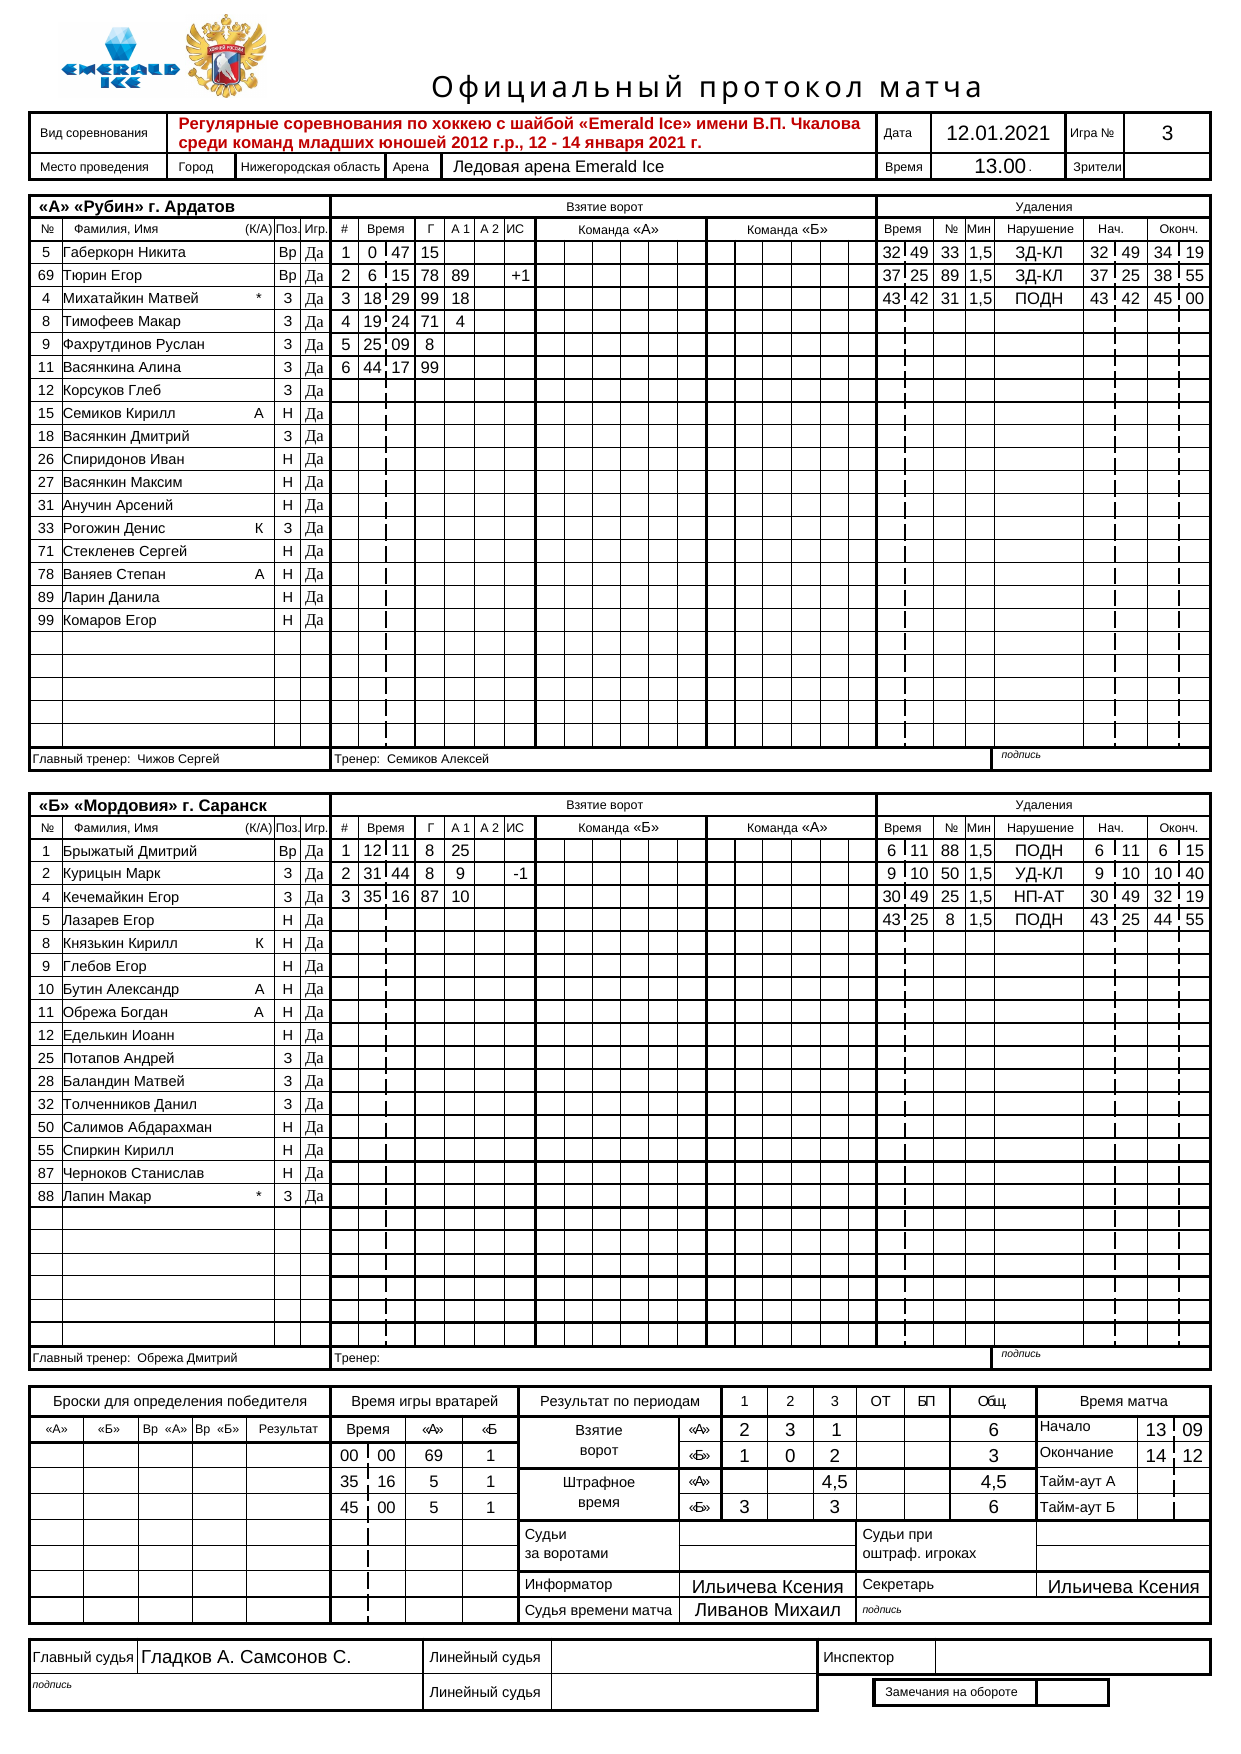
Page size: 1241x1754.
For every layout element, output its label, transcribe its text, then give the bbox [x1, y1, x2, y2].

table_cell [621, 1047, 648, 1068]
table_cell Князькин Кирилл [63, 931, 243, 953]
table_cell Глебов Егор [63, 954, 243, 976]
table_cell [736, 678, 762, 700]
table_cell [275, 724, 300, 746]
table_cell Фамилия, Имя [63, 219, 243, 239]
table_cell [1148, 1324, 1179, 1344]
table_cell [736, 586, 762, 608]
table_cell [505, 1324, 534, 1344]
table_cell [1179, 334, 1209, 354]
table_cell [966, 334, 994, 354]
table_cell 31 [31, 494, 62, 516]
table_cell [849, 1001, 875, 1022]
table_cell 44 [359, 357, 386, 378]
table_cell [763, 678, 791, 700]
table_cell [849, 448, 875, 470]
table_cell [1148, 1278, 1179, 1298]
table_cell [849, 242, 875, 262]
table_cell [332, 1324, 358, 1344]
table_cell Город [168, 154, 234, 178]
table_cell [475, 886, 504, 907]
table_cell [445, 357, 474, 378]
table_cell [445, 1070, 474, 1091]
table_cell [565, 1278, 592, 1298]
table_cell [905, 1418, 949, 1441]
table_cell [680, 1546, 855, 1570]
table_cell ПОДН [995, 288, 1083, 308]
table_cell Штрафное время [520, 1470, 678, 1518]
table_cell [708, 334, 734, 354]
table_cell [505, 403, 534, 424]
table_cell [905, 1163, 933, 1183]
table_cell [505, 517, 534, 539]
table_cell [1115, 1324, 1147, 1344]
table_cell [386, 1116, 414, 1137]
table_cell [708, 1185, 734, 1206]
table_cell [905, 701, 933, 723]
table_cell [849, 311, 875, 332]
table_cell [332, 1598, 368, 1622]
table_cell З [275, 517, 300, 539]
table_cell [649, 609, 677, 631]
table_cell [593, 1231, 620, 1252]
table_cell [763, 563, 791, 585]
table_cell 1 [332, 840, 358, 861]
table_cell [878, 586, 905, 608]
table_cell [593, 1163, 620, 1183]
table_cell [445, 1093, 474, 1114]
table_cell [905, 586, 933, 608]
table_cell Главный судья [31, 1641, 137, 1673]
table_cell [966, 448, 994, 470]
table_cell . Зрители [1067, 154, 1123, 178]
table_cell [243, 356, 274, 378]
table_cell [678, 1047, 705, 1068]
table_cell НП-АТ [995, 886, 1083, 907]
table_cell [1115, 609, 1147, 631]
table_cell [934, 632, 965, 654]
table_cell [649, 932, 677, 953]
table_cell [84, 1444, 138, 1467]
table_cell 15 [416, 242, 444, 262]
table_cell Да [301, 242, 329, 262]
table_cell [821, 311, 848, 332]
table_cell 1,5 [966, 840, 994, 861]
table_cell [416, 1024, 444, 1045]
table_cell [649, 978, 677, 999]
table_cell [995, 978, 1083, 999]
table_cell [31, 1520, 83, 1544]
table_cell [966, 655, 994, 677]
table_cell [905, 1001, 933, 1022]
table_cell Лазарев Егор [63, 908, 243, 930]
table_cell 2 [332, 863, 358, 884]
table_cell [505, 288, 534, 308]
table_cell 89 [934, 265, 965, 286]
table_cell [505, 563, 534, 585]
table_cell [386, 494, 414, 516]
table_cell [934, 563, 965, 585]
table_cell [995, 1116, 1083, 1137]
table_cell [878, 1278, 905, 1298]
table_cell [708, 494, 734, 516]
table_cell [905, 1324, 933, 1344]
table_cell З [275, 1069, 300, 1091]
table_cell [63, 678, 243, 700]
table_cell Бутин Александр [63, 977, 243, 999]
table_cell [31, 632, 62, 654]
table_cell [359, 1255, 386, 1275]
table_cell [1148, 494, 1179, 516]
table_cell [995, 678, 1083, 700]
table_cell [792, 563, 820, 585]
table_cell [1084, 1231, 1115, 1252]
table_cell [849, 425, 875, 447]
table_cell [934, 586, 965, 608]
table_cell [821, 1163, 848, 1183]
table_cell [386, 1139, 414, 1160]
table_cell [678, 586, 705, 608]
table_cell [445, 955, 474, 976]
table_cell Н [275, 586, 300, 608]
table_cell [386, 1185, 414, 1206]
table_cell [1115, 1185, 1147, 1206]
table_cell [243, 1138, 274, 1160]
table_header Общ. [951, 1388, 1035, 1414]
table_cell [332, 448, 358, 470]
table_cell Ваняев Степан [63, 563, 243, 585]
table_cell [475, 1324, 504, 1344]
table_cell «Б» [84, 1418, 138, 1441]
table_cell [1084, 1047, 1115, 1068]
table_cell [678, 1093, 705, 1114]
table_cell [649, 1047, 677, 1068]
table_cell [934, 1001, 965, 1022]
table_cell [359, 425, 386, 447]
table_cell [934, 448, 965, 470]
table_cell Да [301, 379, 329, 401]
table_cell Поз. [275, 219, 300, 239]
table_cell [763, 1047, 791, 1068]
table_cell [475, 357, 504, 378]
table_cell [878, 1116, 905, 1137]
table_cell [763, 1139, 791, 1160]
table_cell [332, 517, 358, 539]
table_cell [84, 1571, 138, 1596]
table_cell Ильичева Ксения [680, 1573, 855, 1596]
table_cell 32 [1084, 242, 1115, 262]
table_cell [593, 886, 620, 907]
table_cell ПОДН [995, 909, 1083, 930]
table_cell [966, 1278, 994, 1298]
table_cell [565, 357, 592, 378]
table_cell [475, 403, 504, 424]
table_cell [301, 678, 329, 700]
table_cell [1148, 655, 1179, 677]
table_cell [934, 1231, 965, 1252]
table_cell [708, 863, 734, 884]
table_cell [819, 1676, 871, 1708]
table_cell 12 [359, 840, 386, 861]
table_cell [247, 1444, 329, 1467]
table_cell [678, 724, 705, 746]
table_cell 4,5 [814, 1470, 856, 1493]
table_cell [995, 1139, 1083, 1160]
table_cell Да [301, 264, 329, 286]
table_cell [1084, 403, 1115, 424]
table_cell [821, 678, 848, 700]
table_cell № [31, 219, 62, 239]
table_cell № [31, 817, 62, 838]
table_cell [505, 1185, 534, 1206]
table_cell [565, 242, 592, 262]
table_cell [275, 701, 300, 723]
table_cell [905, 1093, 933, 1114]
table_cell [792, 1139, 820, 1160]
table_cell [621, 1070, 648, 1091]
table_cell [275, 678, 300, 700]
table_cell [792, 517, 820, 539]
table_cell 9 [31, 333, 62, 354]
table_cell [649, 632, 677, 654]
table_cell [537, 540, 564, 562]
table_cell [565, 701, 592, 723]
table_cell [792, 311, 820, 332]
table_cell [763, 609, 791, 631]
table_cell [406, 1546, 462, 1570]
table_cell [821, 1209, 848, 1229]
table_cell Курицын Марк [63, 862, 243, 884]
table_cell [593, 1278, 620, 1298]
table_cell [301, 1230, 329, 1252]
table_cell [1115, 655, 1147, 677]
table_cell [792, 909, 820, 930]
table_cell 42 [905, 288, 933, 308]
table_cell Да [301, 1023, 329, 1045]
table_cell [736, 242, 762, 262]
table_cell [849, 540, 875, 562]
table_cell 1,5 [966, 265, 994, 286]
table_cell 1 [31, 840, 62, 861]
table_cell Тайм-аут Б [1038, 1494, 1137, 1518]
table_cell [708, 701, 734, 723]
table_cell [878, 517, 905, 539]
table_cell [763, 334, 791, 354]
table_cell [1084, 311, 1115, 332]
table_cell [193, 1520, 246, 1544]
table_cell 11 [31, 356, 62, 378]
table_cell 1 [723, 1442, 767, 1467]
table_cell [593, 517, 620, 539]
table_cell [301, 701, 329, 723]
table_cell [593, 701, 620, 723]
table_cell [243, 310, 274, 332]
table_cell [708, 448, 734, 470]
table_cell 69 [31, 264, 62, 286]
table_cell [821, 886, 848, 907]
table_cell [821, 288, 848, 308]
table_cell [995, 1209, 1083, 1229]
table_cell [905, 380, 933, 401]
table_cell [505, 357, 534, 378]
table_cell [966, 632, 994, 654]
table_cell [878, 1185, 905, 1206]
table_cell [593, 724, 620, 746]
table_cell [193, 1598, 246, 1622]
table_cell [792, 380, 820, 401]
table_cell [243, 724, 274, 746]
table_cell [416, 932, 444, 953]
table_cell [1179, 1070, 1209, 1091]
table_cell [416, 724, 444, 746]
table_cell 18 [31, 425, 62, 447]
table_cell [593, 909, 620, 930]
table_cell [792, 655, 820, 677]
table_cell [139, 1468, 192, 1493]
table_cell [565, 955, 592, 976]
table_cell Время [878, 817, 933, 838]
table_cell [593, 1139, 620, 1160]
table_cell [678, 494, 705, 516]
table_cell [301, 1208, 329, 1229]
table_cell [1148, 1163, 1179, 1183]
table_cell 78 [416, 265, 444, 286]
table_cell [593, 863, 620, 884]
table_cell [736, 1047, 762, 1068]
table_cell [593, 448, 620, 470]
table_cell Линейный судья [424, 1674, 551, 1708]
table_cell [1179, 540, 1209, 562]
table_cell [139, 1546, 192, 1570]
table_cell [505, 1116, 534, 1137]
table_cell [386, 563, 414, 585]
table_cell [386, 1301, 414, 1321]
table_cell Г [416, 219, 444, 239]
table_cell [475, 311, 504, 332]
table_cell [678, 1116, 705, 1137]
table_cell [1148, 1209, 1179, 1229]
table_cell Время [332, 1418, 405, 1441]
table_cell [621, 425, 648, 447]
table_cell Салимов Абдарахман [63, 1115, 243, 1137]
table_cell [621, 494, 648, 516]
table_cell [31, 1598, 83, 1622]
table_cell [1115, 1255, 1147, 1275]
table_cell [243, 908, 274, 930]
table_cell [1179, 609, 1209, 631]
table_cell [386, 448, 414, 470]
table_cell [247, 1520, 329, 1544]
table_cell Информатор [520, 1573, 679, 1596]
table_cell [593, 1070, 620, 1091]
table_cell [878, 1163, 905, 1183]
table_cell [995, 357, 1083, 378]
table_cell [736, 517, 762, 539]
table_cell [416, 632, 444, 654]
table_cell [1179, 724, 1209, 746]
table_cell [416, 978, 444, 999]
table_cell 50 [934, 863, 965, 884]
table_cell [966, 1093, 994, 1114]
table_cell [193, 1546, 246, 1570]
table_cell [849, 1116, 875, 1137]
table_cell Тюрин Егор [63, 264, 243, 286]
table_cell [1179, 448, 1209, 470]
table_cell [593, 471, 620, 493]
table_cell Н [275, 402, 300, 424]
table_cell [821, 609, 848, 631]
table_cell Тимофеев Макар [63, 310, 243, 332]
table_cell [445, 380, 474, 401]
table_cell [386, 632, 414, 654]
table_cell [1037, 1546, 1209, 1570]
table_cell [475, 1301, 504, 1321]
table_cell [934, 1024, 965, 1045]
table_cell [537, 1047, 564, 1068]
table_cell [505, 724, 534, 746]
table_cell ИС [505, 219, 534, 239]
table_cell [537, 448, 564, 470]
table_cell [763, 1163, 791, 1183]
table_cell [708, 724, 734, 746]
table_cell [475, 701, 504, 723]
table_cell [792, 1185, 820, 1206]
table_cell [708, 886, 734, 907]
table_cell [678, 701, 705, 723]
table_cell [792, 540, 820, 562]
table_cell [905, 403, 933, 424]
table_cell [966, 1024, 994, 1045]
table_cell [537, 1301, 564, 1321]
table_cell [905, 1442, 949, 1467]
table_cell [678, 909, 705, 930]
table_cell [1115, 1001, 1147, 1022]
table_cell [445, 425, 474, 447]
table_cell [966, 701, 994, 723]
table_cell 43 [1084, 288, 1115, 308]
table_cell [332, 1116, 358, 1137]
table_cell [1084, 448, 1115, 470]
table_cell [463, 1520, 517, 1544]
table_cell Время [878, 219, 933, 239]
table_cell [1084, 1278, 1115, 1298]
table_cell [995, 1001, 1083, 1022]
table_cell подпись [993, 1348, 1209, 1367]
table_cell Тайм-аут А [1038, 1468, 1137, 1493]
table_header 1 [723, 1388, 767, 1414]
table_cell Да [301, 1000, 329, 1022]
table_cell 9 [445, 863, 474, 884]
table_cell [649, 1185, 677, 1206]
table_cell 00 [332, 1444, 368, 1467]
table_cell Игр. [301, 817, 329, 838]
table_cell [821, 1001, 848, 1022]
table_cell 33 [31, 517, 62, 539]
table_cell [359, 1139, 386, 1160]
table_cell [475, 494, 504, 516]
table_cell 38 [1148, 265, 1179, 286]
table_cell [821, 540, 848, 562]
table_cell [1179, 1301, 1209, 1321]
table_cell [763, 1324, 791, 1344]
table_cell [243, 379, 274, 401]
table_cell [475, 632, 504, 654]
table_cell 1 [463, 1444, 517, 1467]
table_cell [934, 1255, 965, 1275]
table_cell [905, 1255, 933, 1275]
table_cell [537, 1139, 564, 1160]
table_header Игра № [1067, 114, 1123, 152]
table_cell [359, 563, 386, 585]
table_cell [792, 1301, 820, 1321]
table_cell [821, 724, 848, 746]
table_cell [593, 978, 620, 999]
table_cell [821, 655, 848, 677]
table_cell [995, 1163, 1083, 1183]
table_cell [934, 932, 965, 953]
table_cell [649, 955, 677, 976]
table_cell [1115, 334, 1147, 354]
table_cell [763, 242, 791, 262]
table_cell [678, 1024, 705, 1045]
table_cell 18 [445, 288, 474, 308]
table_cell [475, 678, 504, 700]
table_cell [934, 1093, 965, 1114]
table_cell [359, 678, 386, 700]
table_cell [678, 1231, 705, 1252]
table_cell [934, 1163, 965, 1183]
table_cell [505, 1047, 534, 1068]
table_cell 3 [332, 886, 358, 907]
table_cell [537, 609, 564, 631]
table_cell [857, 1442, 904, 1467]
table_cell [649, 494, 677, 516]
table_cell [649, 357, 677, 378]
table_cell [416, 655, 444, 677]
table_cell [1148, 1093, 1179, 1114]
table_cell [537, 1231, 564, 1252]
table_cell [537, 425, 564, 447]
table_cell [463, 1571, 517, 1596]
table_cell [678, 334, 705, 354]
table_cell [1115, 1024, 1147, 1045]
table_cell [763, 886, 791, 907]
table_cell [649, 886, 677, 907]
table_cell [763, 425, 791, 447]
table_cell [849, 886, 875, 907]
table_cell [505, 425, 534, 447]
table_cell [386, 1209, 414, 1229]
table_cell [332, 1001, 358, 1022]
table_cell [445, 978, 474, 999]
table_cell [849, 1163, 875, 1183]
table_cell [593, 1116, 620, 1137]
table_cell [445, 494, 474, 516]
table_cell [31, 1444, 83, 1467]
table_cell [934, 655, 965, 677]
table_cell [621, 632, 648, 654]
table_cell [1179, 978, 1209, 999]
table_cell [1179, 1024, 1209, 1045]
table_cell [1148, 1231, 1179, 1252]
table_cell [878, 1047, 905, 1068]
table_cell [821, 586, 848, 608]
table_cell Ледовая арена Emerald Ice [443, 154, 875, 178]
table_cell [275, 1254, 300, 1275]
table_cell [934, 978, 965, 999]
table_cell [332, 586, 358, 608]
table_cell [621, 955, 648, 976]
table_cell [736, 1116, 762, 1137]
table_cell Взятие ворот [332, 795, 875, 815]
table_cell [857, 1470, 904, 1493]
table_cell [849, 380, 875, 401]
table_cell [332, 1520, 368, 1544]
table_cell [243, 425, 274, 447]
table_cell [31, 1323, 62, 1344]
table_cell [792, 724, 820, 746]
table_cell [359, 1047, 386, 1068]
table_cell [736, 1324, 762, 1344]
table_cell [878, 494, 905, 516]
table_cell З [275, 1184, 300, 1206]
table_cell 87 [31, 1161, 62, 1183]
table_cell [31, 724, 62, 746]
table_cell [243, 1115, 274, 1137]
table_cell [1148, 932, 1179, 953]
table_cell 1,5 [966, 863, 994, 884]
table_cell Еделькин Иоанн [63, 1023, 243, 1045]
table_cell [649, 1163, 677, 1183]
table_cell 00 [368, 1444, 405, 1467]
table_header Вид соревнования [31, 114, 166, 152]
table_cell [505, 380, 534, 401]
table_cell [332, 1185, 358, 1206]
table_cell [649, 471, 677, 493]
table_cell [359, 517, 386, 539]
table_cell [621, 1255, 648, 1275]
table_cell [565, 471, 592, 493]
table_cell [593, 1209, 620, 1229]
table_cell [878, 1324, 905, 1344]
table_cell 6 [1084, 840, 1115, 861]
table_cell [995, 1324, 1083, 1344]
table_cell [1115, 1116, 1147, 1137]
table_cell ЗД-КЛ [995, 242, 1083, 262]
table_cell [678, 1278, 705, 1298]
table_cell 50 [31, 1115, 62, 1137]
table_cell 9 [31, 954, 62, 976]
table_cell [995, 955, 1083, 976]
table_cell [445, 1231, 474, 1252]
table_cell [934, 403, 965, 424]
table_cell # [332, 817, 358, 838]
table_cell [1115, 311, 1147, 332]
table_cell 25 [1115, 265, 1147, 286]
table_cell Время [359, 219, 414, 239]
table_cell [649, 517, 677, 539]
table_cell [505, 978, 534, 999]
table_cell [849, 517, 875, 539]
table_cell [763, 586, 791, 608]
table_cell [763, 288, 791, 308]
table_cell [878, 540, 905, 562]
table_cell [678, 1001, 705, 1022]
table_cell [332, 1209, 358, 1229]
table_cell 31 [934, 288, 965, 308]
table_cell [537, 886, 564, 907]
table_cell [708, 1209, 734, 1229]
table_cell УД-КЛ [995, 863, 1083, 884]
table_cell [995, 1278, 1083, 1298]
table_cell [763, 909, 791, 930]
table_cell [416, 701, 444, 723]
table_cell [445, 1163, 474, 1183]
table_cell [301, 1300, 329, 1321]
table_cell Оконч. [1148, 219, 1209, 239]
table_cell [821, 1301, 848, 1321]
table_cell [708, 540, 734, 562]
table_cell Да [301, 931, 329, 953]
table_cell [966, 471, 994, 493]
table_cell [475, 1047, 504, 1068]
table_cell [332, 563, 358, 585]
table_cell [386, 540, 414, 562]
table_cell 87 [416, 886, 444, 907]
table_cell 43 [878, 288, 905, 308]
table_cell [905, 563, 933, 585]
table_cell [1084, 1301, 1115, 1321]
table_header ОТ [857, 1388, 904, 1414]
table_cell 30 [1084, 886, 1115, 907]
table_cell [1179, 1278, 1209, 1298]
table_cell [792, 288, 820, 308]
table_cell [332, 1231, 358, 1252]
table_cell [878, 471, 905, 493]
table_cell [475, 242, 504, 262]
table_cell [593, 632, 620, 654]
table_cell 16 [386, 886, 414, 907]
table_cell [1115, 1163, 1147, 1183]
table_cell [621, 932, 648, 953]
table_cell [649, 863, 677, 884]
table_cell Команда «Б» [537, 817, 705, 838]
table_cell [649, 425, 677, 447]
table_cell [445, 1255, 474, 1275]
table_cell [416, 471, 444, 493]
table_cell [792, 403, 820, 424]
table_cell [821, 978, 848, 999]
table_cell [1084, 1209, 1115, 1229]
table_cell [1174, 1468, 1209, 1493]
table_cell [821, 1231, 848, 1252]
table_cell З [275, 1046, 300, 1068]
table_cell [243, 586, 274, 608]
table_cell Да [301, 402, 329, 424]
table_cell [537, 471, 564, 493]
table_cell 49 [1115, 886, 1147, 907]
table_cell Васянкин Дмитрий [63, 425, 243, 447]
table_cell [849, 840, 875, 861]
table_cell Да [301, 494, 329, 516]
table_cell [416, 609, 444, 631]
table_cell [1084, 978, 1115, 999]
table_cell [934, 1116, 965, 1137]
table_cell Да [301, 517, 329, 539]
table_cell [966, 311, 994, 332]
table_cell [537, 494, 564, 516]
table_cell 35 [359, 886, 386, 907]
table_cell [1115, 563, 1147, 585]
table_cell [505, 609, 534, 631]
table_cell [621, 265, 648, 286]
table_cell [649, 334, 677, 354]
table_cell [878, 563, 905, 585]
table_cell [821, 1255, 848, 1275]
table_cell [763, 1093, 791, 1114]
table_cell Обрежа Богдан [63, 1000, 243, 1022]
table_cell [995, 1185, 1083, 1206]
table_cell [386, 701, 414, 723]
table_cell [1115, 586, 1147, 608]
table_cell [821, 242, 848, 262]
table_cell [505, 1255, 534, 1275]
table_cell [445, 1139, 474, 1160]
table_cell [995, 448, 1083, 470]
table_cell [505, 334, 534, 354]
table_cell [849, 357, 875, 378]
table_cell [445, 909, 474, 930]
table_cell [763, 863, 791, 884]
table_cell [275, 655, 300, 677]
table_cell [565, 909, 592, 930]
table_cell [680, 1522, 855, 1544]
table_cell К [243, 517, 274, 539]
table_cell [247, 1546, 329, 1570]
table_cell [736, 955, 762, 976]
table_cell [995, 334, 1083, 354]
table_cell 5 [31, 242, 62, 262]
table_cell [565, 678, 592, 700]
table_cell [792, 609, 820, 631]
table_cell 8 [416, 334, 444, 354]
table_cell [445, 586, 474, 608]
table_cell [792, 932, 820, 953]
table_cell [736, 357, 762, 378]
table_cell [1148, 1047, 1179, 1068]
table_cell [1115, 380, 1147, 401]
table_cell 27 [31, 471, 62, 493]
table_cell 34 [1148, 242, 1179, 262]
table_cell [31, 1546, 83, 1570]
table_cell [301, 1323, 329, 1344]
table_cell [475, 563, 504, 585]
table_cell [649, 1255, 677, 1275]
table_cell 99 [416, 288, 444, 308]
table_cell [1179, 632, 1209, 654]
table_cell З [275, 333, 300, 354]
table_cell [621, 678, 648, 700]
table_cell [995, 932, 1083, 953]
table_cell [332, 632, 358, 654]
table_cell [505, 1093, 534, 1114]
table_cell [301, 1276, 329, 1298]
table_cell 78 [31, 563, 62, 585]
table_cell [505, 632, 534, 654]
table_cell [934, 1278, 965, 1298]
table_header Время игры вратарей [332, 1388, 517, 1414]
table_cell Васянкина Алина [63, 356, 243, 378]
table_cell [621, 724, 648, 746]
table_cell [537, 517, 564, 539]
table_cell [621, 1163, 648, 1183]
table_cell [243, 1069, 274, 1091]
table_cell [193, 1494, 246, 1518]
table_cell [565, 1116, 592, 1137]
table_cell [966, 563, 994, 585]
table_cell [475, 1209, 504, 1229]
table_cell [139, 1494, 192, 1518]
table_cell [1174, 1494, 1209, 1518]
table_cell [247, 1468, 329, 1493]
table_cell [332, 955, 358, 976]
table_cell [792, 632, 820, 654]
table_cell [649, 563, 677, 585]
table_cell [565, 978, 592, 999]
table_cell 09 [386, 334, 414, 354]
table_cell [537, 724, 564, 746]
table_cell [1148, 1001, 1179, 1022]
table_cell подпись [993, 749, 1209, 769]
table_cell (К/А) [243, 219, 274, 239]
table_cell [565, 265, 592, 286]
table_cell [763, 448, 791, 470]
table_cell [243, 1276, 274, 1298]
table_cell [332, 1024, 358, 1045]
table_cell [678, 1301, 705, 1321]
table_cell [593, 425, 620, 447]
table_cell [821, 1070, 848, 1091]
table_cell [31, 655, 62, 677]
table_cell [878, 1301, 905, 1321]
table_cell [966, 1116, 994, 1137]
table_cell А 2 [475, 219, 504, 239]
table_cell [1084, 724, 1115, 746]
table_cell [649, 909, 677, 930]
table_cell [621, 655, 648, 677]
table_cell [792, 978, 820, 999]
table_cell [736, 863, 762, 884]
table_cell [1148, 1139, 1179, 1160]
table_cell [31, 1494, 83, 1518]
table_cell [934, 1301, 965, 1321]
table_cell [621, 586, 648, 608]
table_cell [475, 1139, 504, 1160]
table_cell [565, 840, 592, 861]
table_cell [821, 517, 848, 539]
table_cell [1179, 655, 1209, 677]
table_cell № [934, 817, 965, 838]
table_cell [736, 632, 762, 654]
table_cell Да [301, 954, 329, 976]
table_cell [621, 1139, 648, 1160]
table_cell [301, 655, 329, 677]
table_cell [565, 288, 592, 308]
table_cell 5 [406, 1494, 462, 1518]
table_cell [445, 563, 474, 585]
table_cell [708, 1024, 734, 1045]
table_cell [708, 586, 734, 608]
table_cell [621, 701, 648, 723]
table_header 3 [1125, 114, 1209, 152]
table_cell [995, 655, 1083, 677]
table_cell [537, 563, 564, 585]
table_cell [1115, 471, 1147, 493]
table_cell [445, 242, 474, 262]
table_cell подпись [857, 1598, 1209, 1622]
table_cell [31, 1468, 83, 1493]
table_cell [621, 1324, 648, 1344]
table_cell [445, 1301, 474, 1321]
table_cell [1179, 425, 1209, 447]
table_cell [934, 1047, 965, 1068]
table_cell [821, 701, 848, 723]
table_cell [849, 955, 875, 976]
table_cell [708, 1093, 734, 1114]
table_cell [649, 1116, 677, 1137]
table_cell [792, 471, 820, 493]
table_cell [475, 1255, 504, 1275]
table_cell [593, 311, 620, 332]
table_cell Вр [275, 242, 300, 262]
table_cell [763, 724, 791, 746]
table_cell Нач. [1084, 817, 1147, 838]
table_cell [359, 1163, 386, 1183]
table_cell [565, 1324, 592, 1344]
table_cell Удаления [878, 795, 1209, 815]
table_cell Да [301, 1092, 329, 1114]
table_cell [332, 609, 358, 631]
table_cell [505, 1001, 534, 1022]
table_cell [678, 403, 705, 424]
table_cell [966, 1139, 994, 1160]
table_cell [445, 724, 474, 746]
table_cell [1179, 1001, 1209, 1022]
table_cell [243, 494, 274, 516]
table_cell [621, 609, 648, 631]
table_cell Да [301, 908, 329, 930]
table_cell [1148, 517, 1179, 539]
table_cell [247, 1571, 329, 1596]
table_cell 71 [31, 540, 62, 562]
table_cell З [275, 862, 300, 884]
table_cell [736, 1278, 762, 1298]
table_cell [792, 494, 820, 516]
table_cell [416, 586, 444, 608]
table_cell [386, 1024, 414, 1045]
table_cell [368, 1546, 405, 1570]
table_cell 45 [1148, 288, 1179, 308]
table_cell [416, 1093, 444, 1114]
table_cell [708, 1301, 734, 1321]
table_cell [1148, 471, 1179, 493]
table_cell [736, 425, 762, 447]
table_cell [359, 978, 386, 999]
table_cell [849, 563, 875, 585]
table_cell «А» [31, 1418, 83, 1441]
table_cell [565, 886, 592, 907]
table_cell Спиркин Кирилл [63, 1138, 243, 1160]
table_cell [763, 655, 791, 677]
table_header 3 [814, 1388, 856, 1414]
table_cell [247, 1598, 329, 1622]
table_cell [445, 1278, 474, 1298]
table_cell [678, 632, 705, 654]
table_cell 45 [332, 1494, 368, 1518]
table_cell Н [275, 471, 300, 493]
table_cell [505, 701, 534, 723]
table_cell [593, 1047, 620, 1068]
table_cell [416, 1070, 444, 1091]
table_cell [763, 978, 791, 999]
table_cell [763, 517, 791, 539]
table_cell [247, 1494, 329, 1518]
table_cell [678, 448, 705, 470]
table_cell [368, 1571, 405, 1596]
table_cell 31 [359, 863, 386, 884]
table_cell [243, 840, 274, 861]
table_cell [849, 1093, 875, 1114]
table_cell [1148, 1301, 1179, 1321]
table_cell [359, 403, 386, 424]
table_cell [621, 311, 648, 332]
table_cell [593, 586, 620, 608]
table_cell [386, 1324, 414, 1344]
table_cell [736, 701, 762, 723]
table_cell [905, 517, 933, 539]
table_cell [878, 380, 905, 401]
table_cell [416, 1301, 444, 1321]
table_cell Поз. [275, 817, 300, 838]
table_cell [359, 448, 386, 470]
table_cell [678, 311, 705, 332]
table_cell [621, 863, 648, 884]
table_cell [359, 1116, 386, 1137]
table_cell [475, 840, 504, 861]
table_cell [275, 632, 300, 654]
table_cell [736, 1001, 762, 1022]
table_cell 6 [878, 840, 905, 861]
table_cell [966, 517, 994, 539]
table_cell 88 [934, 840, 965, 861]
table_cell 25 [1115, 909, 1147, 930]
table_cell А [243, 977, 274, 999]
table_cell [386, 932, 414, 953]
table_cell [1115, 357, 1147, 378]
table_cell 49 [905, 242, 933, 262]
table_cell [537, 1024, 564, 1045]
table_cell Вр [275, 264, 300, 286]
table_cell [1084, 1093, 1115, 1114]
table_cell [736, 909, 762, 930]
table_cell Главный тренер: Чижов Сергей [31, 749, 329, 769]
table_cell 30 [878, 886, 905, 907]
table_cell [905, 1185, 933, 1206]
table_cell 32 [1148, 886, 1179, 907]
table_cell [332, 1255, 358, 1275]
table_cell Да [301, 563, 329, 585]
table_cell [649, 1301, 677, 1321]
table_cell [878, 932, 905, 953]
table_cell [593, 403, 620, 424]
table_cell [139, 1571, 192, 1596]
table_cell [416, 1209, 444, 1229]
table_cell [649, 1278, 677, 1298]
table_cell * [243, 1184, 274, 1206]
table_cell [243, 540, 274, 562]
table_cell [475, 978, 504, 999]
table_cell ИС [505, 817, 534, 838]
table_cell [406, 1571, 462, 1596]
table_cell [736, 1163, 762, 1183]
table_cell [537, 632, 564, 654]
table_cell [475, 1093, 504, 1114]
table_cell [332, 471, 358, 493]
table_cell Судьи за воротами [520, 1522, 679, 1570]
table_cell [708, 909, 734, 930]
table_cell [995, 632, 1083, 654]
table_cell 00 [1179, 288, 1209, 308]
table_cell 43 [878, 909, 905, 930]
table_cell 89 [31, 586, 62, 608]
table_cell [905, 334, 933, 354]
table_cell [649, 655, 677, 677]
table_cell [406, 1520, 462, 1544]
table_cell [1084, 1070, 1115, 1091]
table_cell [1148, 955, 1179, 976]
table_cell Да [301, 448, 329, 470]
table_cell [621, 1093, 648, 1114]
table_cell [821, 403, 848, 424]
table_cell [275, 1208, 300, 1229]
table_cell [905, 1047, 933, 1068]
table_cell [763, 632, 791, 654]
table_cell [792, 357, 820, 378]
table_cell [966, 1255, 994, 1275]
table_cell [736, 563, 762, 585]
table_cell [243, 1046, 274, 1068]
table_cell [416, 1001, 444, 1022]
table_cell [386, 655, 414, 677]
table_cell [792, 1001, 820, 1022]
table_cell [678, 425, 705, 447]
table_cell [1084, 357, 1115, 378]
table_cell подпись [31, 1674, 422, 1708]
table_cell Да [301, 1138, 329, 1160]
table_cell [359, 1070, 386, 1091]
table_cell Толченников Данил [63, 1092, 243, 1114]
table_cell [934, 494, 965, 516]
table_cell [243, 448, 274, 470]
table_cell [475, 1070, 504, 1091]
table_cell А [243, 1000, 274, 1022]
table_cell [275, 1300, 300, 1321]
table_cell Черноков Станислав [63, 1161, 243, 1183]
table_cell [243, 954, 274, 976]
table_cell «Б [463, 1418, 517, 1441]
table_cell [1125, 154, 1209, 178]
table_cell [995, 1301, 1083, 1321]
table_cell [736, 932, 762, 953]
table_cell [736, 265, 762, 286]
table_cell [593, 655, 620, 677]
table_cell 1,5 [966, 288, 994, 308]
table_cell [359, 586, 386, 608]
table_cell 2 [332, 265, 358, 286]
table_cell [445, 655, 474, 677]
table_cell [1179, 586, 1209, 608]
table_cell Мин [966, 817, 994, 838]
table_cell [678, 563, 705, 585]
table_cell [445, 1116, 474, 1137]
table_cell 69 [406, 1444, 462, 1467]
table_cell 3 [332, 288, 358, 308]
table_cell Судья времени матча [520, 1598, 679, 1622]
table_cell 12 [31, 379, 62, 401]
table_cell [475, 932, 504, 953]
table_cell [995, 425, 1083, 447]
table_cell [505, 909, 534, 930]
table_cell [537, 311, 564, 332]
table_cell [736, 1231, 762, 1252]
table_cell [849, 1324, 875, 1344]
table_cell [359, 701, 386, 723]
table_cell [905, 1231, 933, 1252]
table_cell Да [301, 586, 329, 608]
table_cell [708, 425, 734, 447]
table_cell [1084, 563, 1115, 585]
table_cell [736, 1301, 762, 1321]
table_cell [565, 563, 592, 585]
table_cell [1084, 540, 1115, 562]
table_cell [445, 1024, 474, 1045]
table_cell [593, 1301, 620, 1321]
table_cell [193, 1468, 246, 1493]
table_cell [386, 609, 414, 631]
table_cell [537, 1324, 564, 1344]
table_cell [537, 334, 564, 354]
table_cell [537, 955, 564, 976]
table_cell [878, 1139, 905, 1160]
table_cell З [275, 1092, 300, 1114]
table_cell [386, 380, 414, 401]
table_cell 28 [31, 1069, 62, 1091]
table_cell [505, 1301, 534, 1321]
table_cell [621, 288, 648, 308]
table_cell [416, 540, 444, 562]
table_cell [416, 1278, 444, 1298]
table_cell [1179, 1324, 1209, 1344]
table_cell [332, 1139, 358, 1160]
table_cell Команда «А» [708, 817, 875, 838]
table_cell 89 [445, 265, 474, 286]
table_cell [1115, 1209, 1147, 1229]
table_cell [905, 1494, 949, 1518]
table_cell [678, 955, 705, 976]
table_cell Да [301, 840, 329, 861]
table_cell [736, 609, 762, 631]
table_cell [966, 586, 994, 608]
table_cell [416, 425, 444, 447]
table_cell [537, 242, 564, 262]
table_cell [1115, 632, 1147, 654]
table_cell [621, 471, 648, 493]
table_cell 1 [463, 1494, 517, 1518]
table_cell [995, 403, 1083, 424]
table_cell [934, 678, 965, 700]
table_cell [621, 540, 648, 562]
table_cell [593, 563, 620, 585]
table_cell [275, 1230, 300, 1252]
table_cell [243, 1254, 274, 1275]
table_cell [475, 586, 504, 608]
table_cell [878, 448, 905, 470]
table_cell [243, 1323, 274, 1344]
table_cell «Б» [680, 1494, 720, 1518]
table_cell [849, 1139, 875, 1160]
table_cell [537, 1255, 564, 1275]
table_cell [905, 655, 933, 677]
table_cell [649, 403, 677, 424]
table_cell [565, 311, 592, 332]
table_cell [1148, 632, 1179, 654]
table_cell [792, 955, 820, 976]
table_cell [1084, 380, 1115, 401]
table_cell [31, 678, 62, 700]
table_cell [649, 288, 677, 308]
table_cell [445, 1209, 474, 1229]
table_cell [621, 517, 648, 539]
table_cell [792, 840, 820, 861]
table_cell [736, 380, 762, 401]
table_cell [1148, 311, 1179, 332]
table_cell 2 [31, 862, 62, 884]
table_cell [621, 1116, 648, 1137]
table_cell [386, 1070, 414, 1091]
table_cell 9 [878, 863, 905, 884]
table_cell [593, 1024, 620, 1045]
table_cell [621, 1209, 648, 1229]
table_cell [905, 1209, 933, 1229]
table_cell [565, 1163, 592, 1183]
table_cell 8 [31, 310, 62, 332]
table_cell [505, 242, 534, 262]
table_cell [966, 955, 994, 976]
table_cell А 1 [445, 817, 474, 838]
table_cell [878, 1070, 905, 1091]
table_cell [1084, 425, 1115, 447]
table_cell [763, 1278, 791, 1298]
table_cell 6 [359, 265, 386, 286]
table_cell [821, 380, 848, 401]
table_cell [537, 1209, 564, 1229]
table_cell [1115, 425, 1147, 447]
table_cell 25 [445, 840, 474, 861]
table_cell Место проведения [31, 154, 166, 178]
table_cell [736, 655, 762, 677]
table_cell [475, 909, 504, 930]
table_cell [243, 242, 274, 262]
table_cell [857, 1418, 904, 1441]
table_cell [243, 678, 274, 700]
table_cell Тренер: [332, 1348, 990, 1367]
table_cell Габеркорн Никита [63, 242, 243, 262]
table_cell [871, 1676, 1211, 1708]
table_cell [678, 678, 705, 700]
table_cell 13 [1138, 1418, 1174, 1441]
table_cell Команда «А» [537, 219, 705, 239]
table_cell [995, 1093, 1083, 1114]
table_cell [416, 1255, 444, 1275]
table_cell [934, 334, 965, 354]
table_cell [708, 288, 734, 308]
table_cell 37 [1084, 265, 1115, 286]
table_cell [475, 1185, 504, 1206]
table_cell [649, 1093, 677, 1114]
table_cell [84, 1598, 138, 1622]
table_cell [1084, 1024, 1115, 1045]
table_cell 10 [905, 863, 933, 884]
table_cell [505, 471, 534, 493]
table_cell [386, 955, 414, 976]
table_cell 3 [814, 1494, 856, 1518]
table_cell 19 [1179, 242, 1209, 262]
table_cell [708, 242, 734, 262]
table_cell [593, 494, 620, 516]
table_cell [475, 655, 504, 677]
table_cell [849, 1047, 875, 1068]
table_cell [386, 1001, 414, 1022]
table_cell [905, 1024, 933, 1045]
table_cell [792, 1163, 820, 1183]
table_cell 15 [31, 402, 62, 424]
table_cell [565, 1209, 592, 1229]
table_cell Н [275, 1138, 300, 1160]
table_cell [1179, 311, 1209, 332]
table_cell [995, 609, 1083, 631]
table_cell 5 [31, 908, 62, 930]
table_cell [995, 724, 1083, 746]
table_cell 35 [332, 1468, 368, 1493]
table_cell [736, 1255, 762, 1275]
table_cell [565, 1139, 592, 1160]
table_cell [1179, 517, 1209, 539]
table_cell [475, 517, 504, 539]
table_cell [1148, 1116, 1179, 1137]
table_cell 1 [463, 1468, 517, 1493]
table_cell [621, 380, 648, 401]
table_cell # [332, 219, 358, 239]
table_cell 8 [416, 863, 444, 884]
table_cell [1148, 403, 1179, 424]
table_cell [1084, 932, 1115, 953]
table_cell [708, 265, 734, 286]
table_cell [565, 380, 592, 401]
table_cell [359, 1024, 386, 1045]
table_cell [763, 932, 791, 953]
table_cell [849, 978, 875, 999]
table_cell [332, 403, 358, 424]
table_cell «А» [680, 1418, 720, 1441]
table_cell 49 [1115, 242, 1147, 262]
table_cell 8 [31, 931, 62, 953]
table_cell [386, 724, 414, 746]
table_cell [593, 840, 620, 861]
table_cell [1115, 955, 1147, 976]
table_cell [763, 1116, 791, 1137]
table_cell 16 [368, 1468, 405, 1493]
table_cell [678, 1139, 705, 1160]
table_cell А 1 [445, 219, 474, 239]
table_cell 6 [1148, 840, 1179, 861]
table_cell * [243, 287, 274, 308]
table_cell [905, 678, 933, 700]
table_cell [1084, 517, 1115, 539]
table_cell [31, 1254, 62, 1275]
table_cell Арена [387, 154, 440, 178]
table_cell [31, 1571, 83, 1596]
table_cell [708, 1278, 734, 1298]
table_cell 5 [332, 334, 358, 354]
table_cell [649, 1324, 677, 1344]
table_cell [849, 632, 875, 654]
table_cell [708, 471, 734, 493]
table_cell Гладков А. Самсонов С. [138, 1641, 422, 1673]
table_cell [905, 1139, 933, 1160]
table_cell Нарушение [995, 219, 1083, 239]
table_cell [905, 609, 933, 631]
table_cell [934, 540, 965, 562]
table_cell [736, 403, 762, 424]
table_cell [1148, 1255, 1179, 1275]
table_cell [475, 1024, 504, 1045]
table_cell [621, 357, 648, 378]
table_cell [678, 932, 705, 953]
table_cell 12 [31, 1023, 62, 1045]
table_cell Корсуков Глеб [63, 379, 243, 401]
table_cell [1148, 357, 1179, 378]
table_cell 4,5 [951, 1470, 1035, 1493]
table_cell [966, 932, 994, 953]
table_cell [332, 909, 358, 930]
table_cell [878, 701, 905, 723]
table_cell [621, 448, 648, 470]
table_cell +1 [505, 265, 534, 286]
table_cell [763, 840, 791, 861]
table_cell [763, 1185, 791, 1206]
table_cell [1084, 334, 1115, 354]
table_cell [63, 1276, 243, 1298]
table_cell Н [275, 1115, 300, 1137]
table_cell [849, 909, 875, 930]
table_cell [792, 334, 820, 354]
table_cell Брыжатый Дмитрий [63, 840, 243, 861]
table_cell 8 [416, 840, 444, 861]
table_cell [1179, 1255, 1209, 1275]
table_cell Главный тренер: Обрежа Дмитрий [31, 1348, 329, 1367]
table_cell [243, 1092, 274, 1114]
table_cell [821, 357, 848, 378]
table_cell [368, 1520, 405, 1544]
table_cell [905, 1301, 933, 1321]
table_cell [63, 1208, 243, 1229]
table_cell [537, 678, 564, 700]
table_cell [905, 978, 933, 999]
table_cell [332, 1047, 358, 1068]
table_cell [386, 471, 414, 493]
table_cell [763, 494, 791, 516]
table_cell [878, 1093, 905, 1114]
table_cell 9 [1084, 863, 1115, 884]
table_cell [821, 471, 848, 493]
table_cell [966, 1231, 994, 1252]
table_cell [934, 1139, 965, 1160]
table_cell 33 [934, 242, 965, 262]
table_cell [849, 265, 875, 286]
table_cell [1084, 1001, 1115, 1022]
table_header 2 [768, 1388, 813, 1414]
table_cell [821, 494, 848, 516]
table_cell [678, 242, 705, 262]
table_cell [332, 425, 358, 447]
table_cell [792, 701, 820, 723]
table_cell [934, 1324, 965, 1344]
table_cell [621, 1185, 648, 1206]
table_cell [565, 863, 592, 884]
table_cell [878, 357, 905, 378]
table_cell [905, 448, 933, 470]
table_cell [593, 1324, 620, 1344]
table_cell [1115, 540, 1147, 562]
table_cell Н [275, 1023, 300, 1045]
table_cell [905, 1470, 949, 1493]
table_cell [416, 1139, 444, 1160]
table_cell [416, 1116, 444, 1137]
table_cell «Б» «Мордовия» г. Саранск [31, 795, 329, 815]
table_cell Да [301, 471, 329, 493]
table_cell [1084, 678, 1115, 700]
table_cell [708, 932, 734, 953]
table_cell [475, 288, 504, 308]
table_cell [84, 1520, 138, 1544]
table_cell [763, 1024, 791, 1045]
table_cell 8 [934, 909, 965, 930]
table_cell [708, 1116, 734, 1137]
table_cell [332, 1163, 358, 1183]
table_cell Ларин Данила [63, 586, 243, 608]
table_cell Н [275, 1161, 300, 1183]
table_cell [708, 955, 734, 976]
table_cell [359, 655, 386, 677]
table_header Броски для определения победителя [31, 1388, 329, 1414]
table_cell [565, 609, 592, 631]
table_cell [708, 655, 734, 677]
table_cell [792, 1070, 820, 1091]
table_cell [537, 840, 564, 861]
table_cell [359, 471, 386, 493]
table_cell [593, 1093, 620, 1114]
table_cell [445, 334, 474, 354]
table_cell [1115, 1278, 1147, 1298]
table_cell [821, 863, 848, 884]
table_cell Да [301, 310, 329, 332]
table_cell [1084, 494, 1115, 516]
table_cell [332, 1301, 358, 1321]
table_cell [416, 909, 444, 930]
table_cell [708, 1324, 734, 1344]
table_header БП [905, 1388, 949, 1414]
table_cell [593, 609, 620, 631]
table_cell [849, 932, 875, 953]
table_cell Н [275, 908, 300, 930]
table_cell [1179, 1209, 1209, 1229]
table_cell [1084, 1163, 1115, 1183]
table_cell [565, 517, 592, 539]
table_cell [792, 586, 820, 608]
table_cell [708, 357, 734, 378]
table_cell [736, 1185, 762, 1206]
table_cell [708, 1231, 734, 1252]
table_cell [243, 862, 274, 884]
table_cell [1084, 586, 1115, 608]
table_cell [1179, 1116, 1209, 1137]
table_cell Да [301, 862, 329, 884]
table_cell [475, 334, 504, 354]
table_cell [1179, 563, 1209, 585]
table_cell 12 [1174, 1442, 1209, 1467]
table_cell 18 [359, 288, 386, 308]
table_cell [966, 494, 994, 516]
table_cell 47 [386, 242, 414, 262]
table_cell [763, 471, 791, 493]
table_cell [445, 678, 474, 700]
table_cell 11 [905, 840, 933, 861]
table_cell [445, 609, 474, 631]
table_cell [649, 1070, 677, 1091]
table_cell [768, 1470, 813, 1493]
table_cell [332, 978, 358, 999]
table_cell [475, 1231, 504, 1252]
table_cell [763, 265, 791, 286]
table_cell [821, 448, 848, 470]
table_cell [505, 955, 534, 976]
table_cell [966, 1001, 994, 1022]
table_cell [995, 471, 1083, 493]
table_cell [763, 1209, 791, 1229]
table_cell [878, 1001, 905, 1022]
table_cell Да [301, 540, 329, 562]
table_cell [463, 1546, 517, 1570]
table_cell [537, 909, 564, 930]
table_cell [505, 540, 534, 562]
table_cell Время [359, 817, 414, 838]
table_cell [1115, 678, 1147, 700]
table_cell [537, 978, 564, 999]
table_cell [505, 494, 534, 516]
table_cell [763, 1001, 791, 1022]
table_cell Анучин Арсений [63, 494, 243, 516]
table_cell З [275, 287, 300, 308]
table_cell 4 [445, 311, 474, 332]
table_cell 5 [406, 1468, 462, 1493]
table_cell [463, 1598, 517, 1622]
table_cell [934, 1070, 965, 1091]
table_cell [821, 1024, 848, 1045]
table_cell [505, 1024, 534, 1045]
table_cell [708, 403, 734, 424]
table_cell [445, 932, 474, 953]
table_cell [359, 1093, 386, 1114]
table_cell [849, 1278, 875, 1298]
table_cell [445, 471, 474, 493]
table_cell 3 [723, 1494, 767, 1518]
table_cell [678, 840, 705, 861]
table_cell [621, 334, 648, 354]
table_cell [708, 517, 734, 539]
table_cell [966, 1070, 994, 1091]
table_cell [966, 678, 994, 700]
table_cell [416, 1231, 444, 1252]
table_cell [1148, 1070, 1179, 1091]
table_cell [359, 609, 386, 631]
table_cell [966, 403, 994, 424]
table_cell [708, 1047, 734, 1068]
table_cell [708, 609, 734, 631]
table_cell [359, 932, 386, 953]
table_cell [1084, 609, 1115, 631]
table_cell Н [275, 563, 300, 585]
table_cell [1148, 448, 1179, 470]
table_cell [84, 1546, 138, 1570]
table_cell [849, 701, 875, 723]
table_cell 3 [951, 1442, 1035, 1467]
table_cell [386, 1231, 414, 1252]
table_cell [537, 655, 564, 677]
table_cell [857, 1494, 904, 1518]
table_cell [386, 909, 414, 930]
table_cell Инспектор [819, 1641, 935, 1673]
table_cell [763, 540, 791, 562]
table_cell [821, 265, 848, 286]
table_cell [565, 1093, 592, 1114]
table_cell [649, 1001, 677, 1022]
table_cell 6 [951, 1494, 1035, 1518]
table_cell [505, 586, 534, 608]
table_cell [621, 909, 648, 930]
table_cell [792, 425, 820, 447]
table_cell [905, 1278, 933, 1298]
table_cell [792, 448, 820, 470]
table_cell [708, 678, 734, 700]
table_cell [649, 1231, 677, 1252]
table_cell [537, 288, 564, 308]
table_cell [736, 1093, 762, 1114]
table_cell [565, 1231, 592, 1252]
table_cell [821, 334, 848, 354]
table_cell [1115, 1093, 1147, 1114]
table_cell 55 [1179, 909, 1209, 930]
table_cell [763, 380, 791, 401]
table_cell [1084, 955, 1115, 976]
table_cell [139, 1444, 192, 1467]
table_cell [649, 724, 677, 746]
table_cell [1148, 1185, 1179, 1206]
table_cell [1148, 540, 1179, 562]
table_cell [995, 517, 1083, 539]
table_cell 49 [905, 886, 933, 907]
table_cell [537, 265, 564, 286]
table_cell [332, 655, 358, 677]
table_cell [1084, 1324, 1115, 1344]
table_cell [1179, 955, 1209, 976]
table_cell [878, 978, 905, 999]
table_cell [1084, 471, 1115, 493]
table_cell 15 [386, 265, 414, 286]
table_cell [849, 494, 875, 516]
table_cell [243, 655, 274, 677]
table_cell [386, 403, 414, 424]
table_cell [1115, 932, 1147, 953]
table_cell [792, 863, 820, 884]
table_cell [792, 1116, 820, 1137]
table_cell [1179, 701, 1209, 723]
table_header Удаления [878, 197, 1209, 216]
table_cell 6 [951, 1418, 1035, 1441]
table_cell [878, 403, 905, 424]
table_cell [243, 264, 274, 286]
table_cell Да [301, 1161, 329, 1183]
table_cell [537, 380, 564, 401]
table_cell [475, 425, 504, 447]
table_cell [708, 632, 734, 654]
table_cell З [275, 885, 300, 907]
table_cell [995, 1024, 1083, 1045]
table_cell [649, 1209, 677, 1229]
table_cell [565, 334, 592, 354]
table_cell [1115, 1231, 1147, 1252]
table_cell 55 [31, 1138, 62, 1160]
table_cell [708, 840, 734, 861]
table_cell [1148, 609, 1179, 631]
table_cell [905, 1116, 933, 1137]
table_cell [966, 357, 994, 378]
table_cell [792, 265, 820, 286]
table_cell [821, 1116, 848, 1137]
table_cell [359, 494, 386, 516]
table_cell [475, 1278, 504, 1298]
table_cell [332, 724, 358, 746]
table_cell [678, 1324, 705, 1344]
table_cell [505, 678, 534, 700]
table_cell [416, 1163, 444, 1183]
table_cell [792, 1324, 820, 1344]
table_cell [593, 357, 620, 378]
table_cell [934, 311, 965, 332]
table_cell [792, 678, 820, 700]
table_cell [849, 724, 875, 746]
table_cell [416, 403, 444, 424]
table_cell [593, 334, 620, 354]
table_cell [763, 1301, 791, 1321]
table_cell [678, 288, 705, 308]
table_cell [736, 886, 762, 907]
table_cell [934, 955, 965, 976]
table_cell [736, 311, 762, 332]
table_cell [678, 357, 705, 378]
table_cell Баландин Матвей [63, 1069, 243, 1091]
table_cell [849, 334, 875, 354]
table_cell [505, 655, 534, 677]
table_cell [966, 1324, 994, 1344]
table_cell [243, 701, 274, 723]
table_cell [649, 840, 677, 861]
table_cell Спиридонов Иван [63, 448, 243, 470]
table_cell [275, 1323, 300, 1344]
table_cell [821, 1324, 848, 1344]
table_cell [445, 701, 474, 723]
table_cell [505, 886, 534, 907]
table_cell [934, 357, 965, 378]
table_cell [678, 886, 705, 907]
table_cell [475, 471, 504, 493]
table_cell Мин [966, 219, 994, 239]
table_cell [736, 978, 762, 999]
table_cell [792, 1255, 820, 1275]
table_cell Вр «А» [139, 1418, 192, 1441]
table_cell [995, 311, 1083, 332]
table_cell 44 [1148, 909, 1179, 930]
table_cell [1084, 1116, 1115, 1137]
table_cell [243, 632, 274, 654]
table_cell 42 [1115, 288, 1147, 308]
table_cell Судьи при оштраф. игроках [857, 1522, 1036, 1570]
table_cell [243, 1300, 274, 1321]
table_cell [139, 1520, 192, 1544]
table_cell [537, 357, 564, 378]
table_cell [445, 448, 474, 470]
table_cell [537, 586, 564, 608]
table_cell [849, 288, 875, 308]
table_cell [736, 1139, 762, 1160]
table_cell [1179, 471, 1209, 493]
table_cell 10 [1148, 863, 1179, 884]
table_cell [849, 1301, 875, 1321]
table_cell [193, 1571, 246, 1596]
table_cell [593, 1185, 620, 1206]
table_cell [736, 448, 762, 470]
table_cell [649, 701, 677, 723]
table_cell [736, 334, 762, 354]
table_cell [966, 1047, 994, 1068]
table_cell [505, 1070, 534, 1091]
table_cell [368, 1598, 405, 1622]
table_cell 15 [1179, 840, 1209, 861]
table_cell [995, 563, 1083, 585]
table_cell 88 [31, 1184, 62, 1206]
table_cell [792, 1093, 820, 1114]
table_cell [386, 425, 414, 447]
table_cell [708, 1001, 734, 1022]
table_cell [63, 655, 243, 677]
table_cell [1115, 448, 1147, 470]
table_cell [332, 1546, 368, 1570]
table_cell З [275, 310, 300, 332]
table_cell Да [301, 1069, 329, 1091]
table_cell 11 [31, 1000, 62, 1022]
table_cell Н [275, 540, 300, 562]
table_cell [849, 1185, 875, 1206]
table_cell Да [301, 1046, 329, 1068]
table_cell Да [301, 1115, 329, 1137]
table_cell 99 [31, 609, 62, 631]
table_cell [621, 563, 648, 585]
table_cell [505, 311, 534, 332]
table_cell Да [301, 333, 329, 354]
table_cell [416, 380, 444, 401]
table_cell Стекленев Сергей [63, 540, 243, 562]
table_cell 10 [445, 886, 474, 907]
table_cell Да [301, 287, 329, 308]
table_cell «А» [680, 1470, 720, 1493]
table_cell № [934, 219, 965, 239]
table_cell [678, 1185, 705, 1206]
table_cell [1148, 701, 1179, 723]
table_cell [849, 403, 875, 424]
table_cell [678, 1070, 705, 1091]
table_cell З [275, 425, 300, 447]
table_cell Нижегородская область [237, 154, 384, 178]
table_cell [301, 632, 329, 654]
table_cell 0 [359, 242, 386, 262]
table_cell Н [275, 1000, 300, 1022]
table_cell [1084, 1139, 1115, 1160]
table_cell Кечемайкин Егор [63, 885, 243, 907]
table_cell [332, 701, 358, 723]
table_cell [1115, 724, 1147, 746]
table_cell [966, 1209, 994, 1229]
table_cell [736, 288, 762, 308]
table_cell [649, 448, 677, 470]
table_cell [593, 678, 620, 700]
table_cell [649, 265, 677, 286]
table_cell [1115, 517, 1147, 539]
table_cell [821, 563, 848, 585]
table_cell 1 [814, 1418, 856, 1441]
table_cell [878, 311, 905, 332]
table_cell Н [275, 494, 300, 516]
table_cell [1138, 1468, 1174, 1493]
table_cell [1084, 1255, 1115, 1275]
table_cell 37 [878, 265, 905, 286]
table_cell 1,5 [966, 886, 994, 907]
table_cell [505, 1209, 534, 1229]
table_cell 19 [359, 311, 386, 332]
table_cell [537, 932, 564, 953]
table_cell 40 [1179, 863, 1209, 884]
table_cell [63, 1254, 243, 1275]
table_cell [332, 678, 358, 700]
table_cell [966, 978, 994, 999]
table_cell [621, 1278, 648, 1298]
table_cell [708, 1139, 734, 1160]
table_cell [505, 448, 534, 470]
table_cell Васянкин Максим [63, 471, 243, 493]
table_cell Тренер: Семиков Алексей [332, 749, 990, 769]
table_cell [821, 632, 848, 654]
table_cell 25 [359, 334, 386, 354]
table_cell [593, 242, 620, 262]
table_cell Семиков Кирилл [63, 402, 243, 424]
table_cell [359, 1231, 386, 1252]
table_cell [416, 1185, 444, 1206]
table_cell Команда «Б» [708, 219, 875, 239]
table_cell [763, 1255, 791, 1275]
table_cell [878, 655, 905, 677]
table_cell [445, 540, 474, 562]
table_cell [1148, 1024, 1179, 1045]
table_cell [1115, 1139, 1147, 1160]
table_cell [763, 1070, 791, 1091]
table_cell Начало [1038, 1418, 1137, 1441]
table_cell 3 [768, 1418, 813, 1441]
table_cell [878, 1255, 905, 1275]
table_cell 2 [723, 1418, 767, 1441]
table_cell [708, 563, 734, 585]
table_cell [386, 678, 414, 700]
table_cell [1115, 701, 1147, 723]
table_cell [359, 1185, 386, 1206]
table_cell [621, 978, 648, 999]
table_cell З [275, 356, 300, 378]
table_cell 71 [416, 311, 444, 332]
table_cell [905, 471, 933, 493]
table_cell [878, 724, 905, 746]
table_cell [565, 1301, 592, 1321]
table_cell [878, 1209, 905, 1229]
table_cell [30, 1625, 1211, 1638]
table_cell [649, 540, 677, 562]
table_cell [849, 1255, 875, 1275]
table_header 12.01.2021 [932, 114, 1064, 152]
table_cell -1 [505, 863, 534, 884]
table_cell [445, 517, 474, 539]
table_cell [537, 1070, 564, 1091]
table_cell [849, 1231, 875, 1252]
table_cell 0 [768, 1442, 813, 1467]
table_cell [565, 655, 592, 677]
table_cell 4 [332, 311, 358, 332]
table_cell Да [301, 885, 329, 907]
table_cell [849, 863, 875, 884]
table_cell [678, 517, 705, 539]
table_cell [475, 265, 504, 286]
table_cell [708, 380, 734, 401]
table_cell 32 [878, 242, 905, 262]
table_cell [1179, 1185, 1209, 1206]
table_cell [565, 1001, 592, 1022]
table_cell [621, 403, 648, 424]
table_cell [475, 1116, 504, 1137]
table_cell [934, 517, 965, 539]
table_cell [1179, 1231, 1209, 1252]
table_cell [708, 311, 734, 332]
table_cell [593, 288, 620, 308]
table_cell Михатайкин Матвей [63, 287, 243, 308]
table_cell [678, 540, 705, 562]
table_cell [849, 678, 875, 700]
table_cell [649, 1139, 677, 1160]
table_cell [995, 494, 1083, 516]
table_cell [1138, 1494, 1174, 1518]
table_cell [243, 1230, 274, 1252]
table_cell [332, 1571, 368, 1596]
table_cell 24 [386, 311, 414, 332]
table_cell [821, 955, 848, 976]
table_cell [821, 1047, 848, 1068]
table_cell ЗД-КЛ [995, 265, 1083, 286]
table_cell [934, 471, 965, 493]
table_cell [416, 563, 444, 585]
table_cell [505, 932, 534, 953]
table_cell К [243, 931, 274, 953]
table_cell [966, 380, 994, 401]
table_cell [792, 1024, 820, 1045]
table_cell [1115, 978, 1147, 999]
table_cell [565, 540, 592, 562]
table_cell Результат [247, 1418, 329, 1441]
table_cell [995, 1047, 1083, 1068]
table_cell Фамилия, Имя [63, 817, 243, 838]
table_cell [678, 380, 705, 401]
table_cell [31, 1230, 62, 1252]
table_cell 4 [31, 287, 62, 308]
table_cell [905, 1070, 933, 1091]
table_cell [995, 1255, 1083, 1275]
table_cell [505, 1278, 534, 1298]
table_cell [792, 1278, 820, 1298]
table_cell [1084, 655, 1115, 677]
table_cell [849, 1024, 875, 1045]
table_cell 09 [1174, 1418, 1209, 1441]
table_cell 99 [416, 357, 444, 378]
table_cell Взятие ворот [520, 1418, 678, 1467]
table_cell [905, 955, 933, 976]
table_cell [995, 586, 1083, 608]
table_cell [1179, 1047, 1209, 1068]
table_cell [445, 632, 474, 654]
table_cell [359, 909, 386, 930]
table_cell [537, 1116, 564, 1137]
table_cell [1148, 334, 1179, 354]
table_cell [243, 1023, 274, 1045]
table_header Результат по периодам [520, 1388, 720, 1414]
table_cell [445, 1324, 474, 1344]
table_cell [1179, 678, 1209, 700]
table_cell [934, 609, 965, 631]
table_cell [537, 1278, 564, 1298]
table_cell [649, 380, 677, 401]
table_cell [63, 1323, 243, 1344]
table_cell [849, 655, 875, 677]
table_cell [763, 701, 791, 723]
table_cell [359, 380, 386, 401]
table_cell [359, 1209, 386, 1229]
table_cell 32 [31, 1092, 62, 1114]
table_cell [792, 1231, 820, 1252]
picture [58, 14, 267, 98]
table_cell [849, 609, 875, 631]
table_cell Да [301, 356, 329, 378]
table_cell [821, 840, 848, 861]
table_cell [649, 678, 677, 700]
table_cell [84, 1494, 138, 1518]
table_cell [934, 380, 965, 401]
table_cell [966, 609, 994, 631]
table_cell [723, 1470, 767, 1493]
table_cell [243, 885, 274, 907]
table_cell Нач. [1084, 219, 1147, 239]
table_cell Н [275, 931, 300, 953]
table_cell [849, 586, 875, 608]
table_cell 25 [905, 909, 933, 930]
table_cell [934, 425, 965, 447]
table_cell [565, 1047, 592, 1068]
table_cell [332, 1093, 358, 1114]
table_cell [649, 311, 677, 332]
table_cell [1148, 978, 1179, 999]
table_cell [1148, 563, 1179, 585]
table_cell [821, 1093, 848, 1114]
table_cell [537, 701, 564, 723]
table_cell 11 [1115, 840, 1147, 861]
table_cell Комаров Егор [63, 609, 243, 631]
table_cell [966, 724, 994, 746]
table_cell [1179, 380, 1209, 401]
table_cell [593, 540, 620, 562]
table_cell Да [301, 977, 329, 999]
table_cell [565, 1070, 592, 1091]
table_cell [386, 1093, 414, 1114]
table_cell 1,5 [966, 242, 994, 262]
table_cell [386, 978, 414, 999]
table_cell [565, 724, 592, 746]
table_cell [475, 1001, 504, 1022]
table_cell 55 [1179, 265, 1209, 286]
table_cell Окончание [1038, 1442, 1137, 1467]
table_cell [301, 724, 329, 746]
table_cell [416, 678, 444, 700]
table_cell 00 [368, 1494, 405, 1518]
table_cell [934, 1185, 965, 1206]
table_cell [243, 1208, 274, 1229]
table_cell [505, 1163, 534, 1183]
table_cell [552, 1641, 816, 1673]
table_cell [905, 311, 933, 332]
table_cell [821, 1185, 848, 1206]
table_cell [736, 840, 762, 861]
table_cell Ильичева Ксения [1037, 1573, 1209, 1596]
table_cell [995, 701, 1083, 723]
table_cell [649, 242, 677, 262]
table_cell [621, 1001, 648, 1022]
table_cell [593, 932, 620, 953]
table_cell [768, 1494, 813, 1518]
table_cell [332, 1070, 358, 1091]
table_cell [678, 609, 705, 631]
table_cell [243, 333, 274, 354]
table_cell [905, 540, 933, 562]
table_cell А 2 [475, 817, 504, 838]
table_cell [792, 1047, 820, 1068]
table_cell [678, 471, 705, 493]
table_cell [966, 425, 994, 447]
table_cell [708, 1255, 734, 1275]
table_cell [416, 1047, 444, 1068]
table_cell [565, 448, 592, 470]
table_cell Н [275, 954, 300, 976]
table_cell [193, 1444, 246, 1467]
table_cell [332, 1278, 358, 1298]
table_cell [878, 632, 905, 654]
table_cell [736, 1070, 762, 1091]
table_cell Игр. [301, 219, 329, 239]
table_cell [565, 1255, 592, 1275]
table_cell [445, 1047, 474, 1068]
table_cell [736, 471, 762, 493]
table_cell [416, 517, 444, 539]
table_cell [1084, 1185, 1115, 1206]
table_cell [678, 265, 705, 286]
table_cell [678, 978, 705, 999]
table_cell [966, 1185, 994, 1206]
table_cell [621, 1024, 648, 1045]
table_cell [936, 1641, 1209, 1673]
table_cell «Б» [680, 1442, 720, 1467]
table_cell [821, 909, 848, 930]
table_cell [1115, 403, 1147, 424]
table_cell [386, 1255, 414, 1275]
table_cell [475, 609, 504, 631]
table_cell [359, 1278, 386, 1298]
table_cell [332, 932, 358, 953]
table_cell [565, 425, 592, 447]
table_cell [678, 1163, 705, 1183]
table_cell [849, 1070, 875, 1091]
table_cell [878, 1231, 905, 1252]
table_cell [537, 863, 564, 884]
table_cell [565, 403, 592, 424]
table_cell [565, 1185, 592, 1206]
table_cell Да [301, 425, 329, 447]
table_cell [386, 1163, 414, 1183]
table_cell [678, 1209, 705, 1229]
table_cell [966, 540, 994, 562]
table_cell [1115, 494, 1147, 516]
table_cell [1148, 425, 1179, 447]
table_cell [878, 334, 905, 354]
table_cell 26 [31, 448, 62, 470]
table_cell Время [878, 154, 930, 178]
table_cell [593, 265, 620, 286]
table_cell [878, 955, 905, 976]
table_cell [416, 955, 444, 976]
table_cell [621, 840, 648, 861]
table_cell [416, 1324, 444, 1344]
table_cell [445, 1185, 474, 1206]
table_cell [678, 863, 705, 884]
table_cell [763, 955, 791, 976]
table_cell Рогожин Денис [63, 517, 243, 539]
table_cell Н [275, 977, 300, 999]
table_cell 1 [332, 242, 358, 262]
table_cell Н [275, 448, 300, 470]
table_cell [763, 357, 791, 378]
table_cell [621, 886, 648, 907]
table_cell [445, 1001, 474, 1022]
table_cell 4 [31, 885, 62, 907]
table_cell [1084, 701, 1115, 723]
table_cell [1037, 1522, 1209, 1544]
table_cell [905, 724, 933, 746]
table_cell 6 [332, 357, 358, 378]
table_cell З [275, 379, 300, 401]
table_cell [332, 380, 358, 401]
table_header Взятие ворот [332, 197, 875, 216]
table_cell [359, 1324, 386, 1344]
table_cell 25 [905, 265, 933, 286]
table_header Время матча [1038, 1388, 1209, 1414]
table_cell Потапов Андрей [63, 1046, 243, 1068]
table_cell [849, 471, 875, 493]
table_cell [359, 1301, 386, 1321]
table_cell [934, 701, 965, 723]
table_cell [593, 1255, 620, 1275]
table_cell Нарушение [995, 817, 1083, 838]
table_cell [565, 632, 592, 654]
table_cell А [243, 402, 274, 424]
table_cell [763, 403, 791, 424]
table_cell Г [416, 817, 444, 838]
table_cell Оконч. [1148, 817, 1209, 838]
table_cell [332, 494, 358, 516]
table_cell Секретарь [857, 1573, 1036, 1596]
table_cell [139, 1598, 192, 1622]
table_cell ПОДН [995, 840, 1083, 861]
table_cell [332, 540, 358, 562]
table_cell [416, 494, 444, 516]
table_cell 25 [934, 886, 965, 907]
table_cell 29 [386, 288, 414, 308]
table_cell [708, 1163, 734, 1183]
table_cell [63, 724, 243, 746]
table_cell [792, 242, 820, 262]
table_cell [649, 1024, 677, 1045]
table_cell [934, 724, 965, 746]
table_cell [678, 655, 705, 677]
table_cell 1,5 [966, 909, 994, 930]
table_cell [905, 425, 933, 447]
table_cell 43 [1084, 909, 1115, 930]
table_cell [905, 357, 933, 378]
table_cell [821, 1139, 848, 1160]
table_cell [905, 932, 933, 953]
table_cell Вр «Б» [193, 1418, 246, 1441]
table_cell [821, 425, 848, 447]
table_cell [243, 1161, 274, 1183]
table_cell [878, 1024, 905, 1045]
table_cell [1084, 632, 1115, 654]
table_cell 10 [1115, 863, 1147, 884]
table_cell [243, 609, 274, 631]
table_cell [1179, 1139, 1209, 1160]
table_cell 11 [386, 840, 414, 861]
table_cell [537, 1001, 564, 1022]
table_cell [565, 932, 592, 953]
table_cell [406, 1598, 462, 1622]
table_cell [1148, 724, 1179, 746]
table_cell Ливанов Михаил [680, 1598, 855, 1622]
table_cell [386, 1278, 414, 1298]
table_cell [537, 403, 564, 424]
table_cell 17 [386, 357, 414, 378]
table_cell [475, 863, 504, 884]
table_cell (К/А) [243, 817, 274, 838]
table_cell [505, 840, 534, 861]
table_cell [359, 1001, 386, 1022]
table_cell [359, 540, 386, 562]
table_cell [905, 494, 933, 516]
table_cell [63, 1300, 243, 1321]
table_cell [416, 448, 444, 470]
table_cell [1179, 1163, 1209, 1183]
table_cell [995, 1231, 1083, 1252]
table_cell [593, 1001, 620, 1022]
table_cell [63, 632, 243, 654]
table_cell 25 [31, 1046, 62, 1068]
table_cell [386, 586, 414, 608]
table_cell 13.00 [932, 154, 1064, 178]
table_cell [31, 1208, 62, 1229]
table_cell «А» [406, 1418, 462, 1441]
table_cell [475, 724, 504, 746]
table_cell [475, 955, 504, 976]
table_cell [878, 678, 905, 700]
table_cell Вр [275, 840, 300, 861]
table_cell [649, 586, 677, 608]
table_cell [243, 471, 274, 493]
table_cell [1148, 678, 1179, 700]
table_cell [565, 586, 592, 608]
table_cell 19 [1179, 886, 1209, 907]
table_cell [1115, 1047, 1147, 1068]
table_cell [1115, 1301, 1147, 1321]
table_cell [31, 701, 62, 723]
table_header Дата [878, 114, 930, 152]
table_cell 44 [386, 863, 414, 884]
table_cell [708, 1070, 734, 1091]
table_cell [995, 1070, 1083, 1091]
table_cell [621, 1301, 648, 1321]
table_cell [301, 1254, 329, 1275]
table_cell [736, 724, 762, 746]
table_cell [966, 1301, 994, 1321]
table_cell [708, 978, 734, 999]
table_cell [736, 1024, 762, 1045]
table_cell Да [301, 1184, 329, 1206]
table_cell [878, 425, 905, 447]
table_cell [792, 886, 820, 907]
table_cell [84, 1468, 138, 1493]
table_cell [537, 1093, 564, 1114]
table_cell [1179, 1093, 1209, 1114]
table_cell Лапин Макар [63, 1184, 243, 1206]
table_cell [1179, 494, 1209, 516]
table_cell Да [301, 609, 329, 631]
table_cell [593, 380, 620, 401]
table_cell [934, 1209, 965, 1229]
table_cell [275, 1276, 300, 1298]
table_cell 10 [31, 977, 62, 999]
table_cell [31, 1300, 62, 1321]
table_cell Н [275, 609, 300, 631]
table_cell [537, 1163, 564, 1183]
table_cell [1115, 1070, 1147, 1091]
table_cell [475, 380, 504, 401]
table_cell [792, 1209, 820, 1229]
table_cell [593, 955, 620, 976]
table_cell Линейный судья [424, 1641, 551, 1673]
table_cell [505, 1139, 534, 1160]
table_cell [552, 1674, 816, 1708]
table_header «А» «Рубин» г. Ардатов [31, 197, 329, 216]
table_cell [821, 1278, 848, 1298]
table_cell 2 [814, 1442, 856, 1467]
table_cell [849, 1209, 875, 1229]
table_cell [878, 609, 905, 631]
table_cell [359, 632, 386, 654]
table_cell [386, 1047, 414, 1068]
table_cell [565, 1024, 592, 1045]
table_cell [475, 1163, 504, 1183]
table_cell [763, 1231, 791, 1252]
table_cell [63, 1230, 243, 1252]
table_cell [31, 1276, 62, 1298]
table_cell [1148, 380, 1179, 401]
table_cell [995, 380, 1083, 401]
table_cell [966, 1163, 994, 1183]
table_cell [63, 701, 243, 723]
table_cell [1148, 586, 1179, 608]
table_cell [359, 724, 386, 746]
table_cell [445, 403, 474, 424]
text Официальный протокол матча [35, 15, 1205, 106]
table_cell [905, 632, 933, 654]
table_cell [621, 1231, 648, 1252]
table_cell [1179, 932, 1209, 953]
table_cell [763, 311, 791, 332]
table_cell [621, 242, 648, 262]
table_cell [736, 1209, 762, 1229]
table_header Регулярные соревнования по хоккею с шайбой «Emerald Ice» имени В.П. Чкалова среди команд младших юношей 2012 г.р., 12 - 14 января 2021 г. [168, 114, 875, 152]
table_cell [736, 494, 762, 516]
table_cell [475, 448, 504, 470]
table_cell [821, 932, 848, 953]
table_cell [1179, 357, 1209, 378]
table_cell Фахрутдинов Руслан [63, 333, 243, 354]
table_cell [359, 955, 386, 976]
table_cell [30, 772, 1211, 792]
table_cell [565, 494, 592, 516]
table_cell [1179, 403, 1209, 424]
table_cell [505, 1231, 534, 1252]
table_cell [386, 517, 414, 539]
table_cell [736, 540, 762, 562]
table_cell [537, 1185, 564, 1206]
table_cell [995, 540, 1083, 562]
table_cell 14 [1138, 1442, 1174, 1467]
table_cell [678, 1255, 705, 1275]
table_cell [475, 540, 504, 562]
table_cell А [243, 563, 274, 585]
